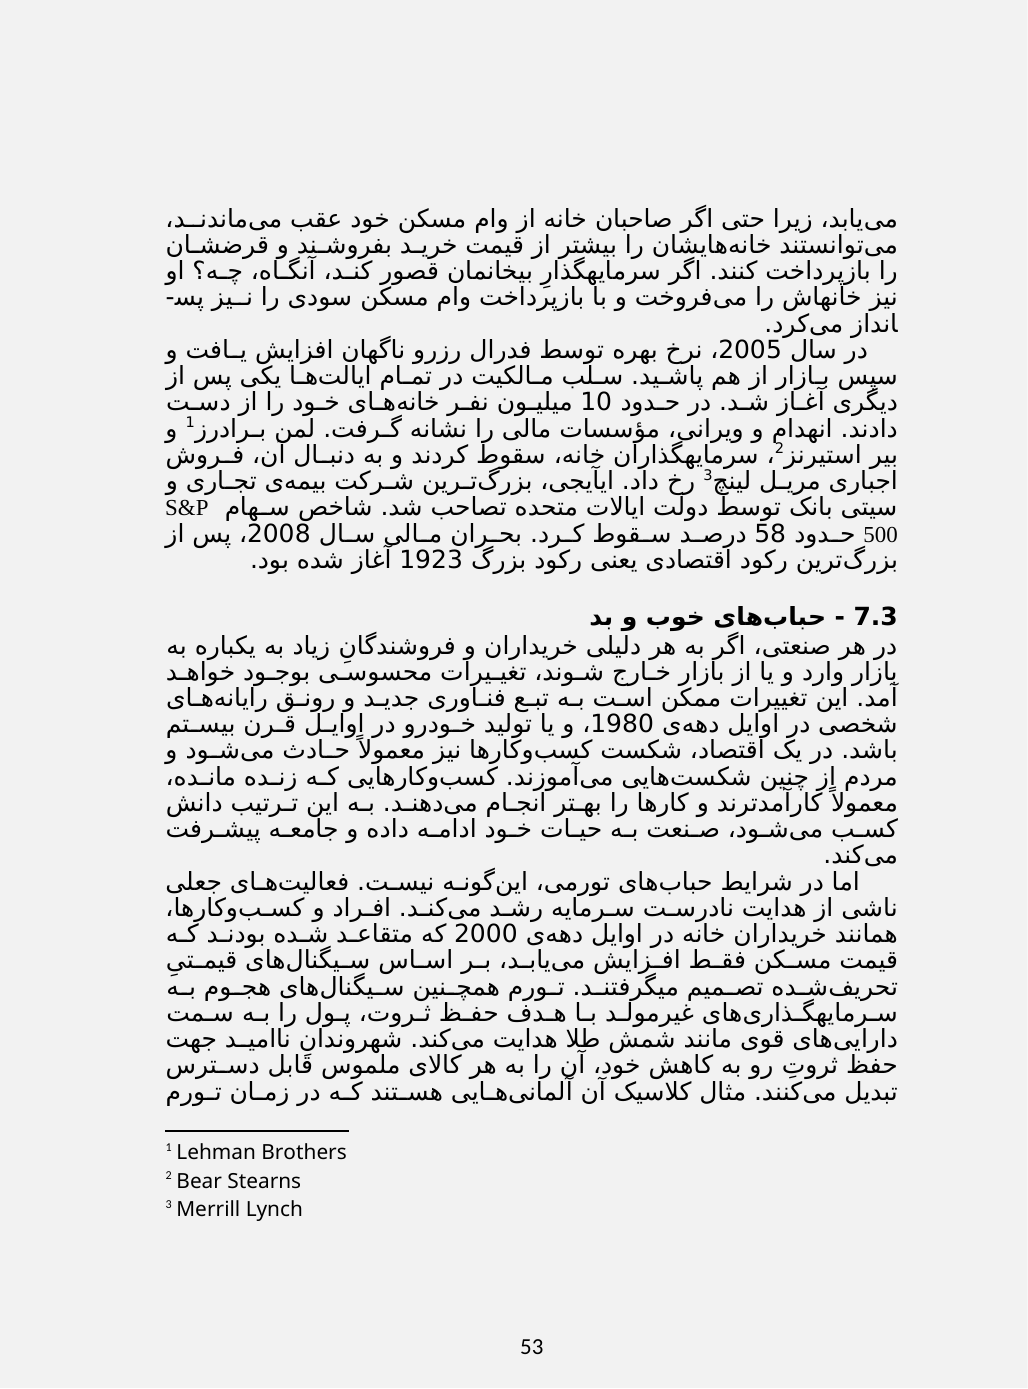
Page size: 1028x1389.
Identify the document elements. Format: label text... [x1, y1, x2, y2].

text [165, 207, 898, 338]
text در هر صنعتی، اگر به هر دلیلی خریداران و فروشندگانِ زیاد به یکباره به بازار وارد و یا از بازار خارج شوند، تغییرات محسوسی بوجود خواهد آمد. این تغییرات ممکن است به تبع فناوری جدید و رونق رایانه‌های شخصی در اوایل دهه‌ی 1980، و یا تولید خودرو در اوایل قرن بیستم باشد. در یک اقتصاد، شکست کسب‌وکارها نیز معمولاً حادث می‌شود و مردم از چنین شکست‌هایی می‌آموزند. کسب‌وکارهایی که زنده مانده، معمولاً کارآمدترند و کارها را بهتر انجام می‌دهند. به این ترتیب دانش کسب می‌شود، صنعت به حیات خود ادامه داده و جامعه پیشرفت می‌کند. [165, 633, 898, 870]
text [165, 870, 898, 1106]
text در سال 2005، نرخ بهره توسط فدرال رزرو ناگهان افزایش یافت و سپس بازار از هم پاشید. سلب مالکیت در تمام ایالت‌ها یکی پس از دیگری آغاز شد. در حدود 10 میلیون نفر خانه‌های خود را از دست دادند. انهدام و ویرانی، مؤسسات مالی را نشانه گرفت. لمن برادرز و بیر استیرنز، سرمایهگذاران خانه، سقوط کردند و به دنبال آن، فروش اجباری مریل لینچ رخ داد. ایآیجی، بزرگ‌ترین شرکت بیمه‌ی تجاری و سیتی بانک توسط دولت ایالات متحده تصاحب شد. شاخص سهام S&P 500 حدود 58 درصد سقوط کرد. بحران مالی سال 2008، پس از بزرگ‌ترین رکود اقتصادی یعنی رکود بزرگ 1923 آغاز شده بود. [165, 338, 898, 574]
subtitle 7.3 - حباب‌های خوب و بد [165, 602, 898, 631]
